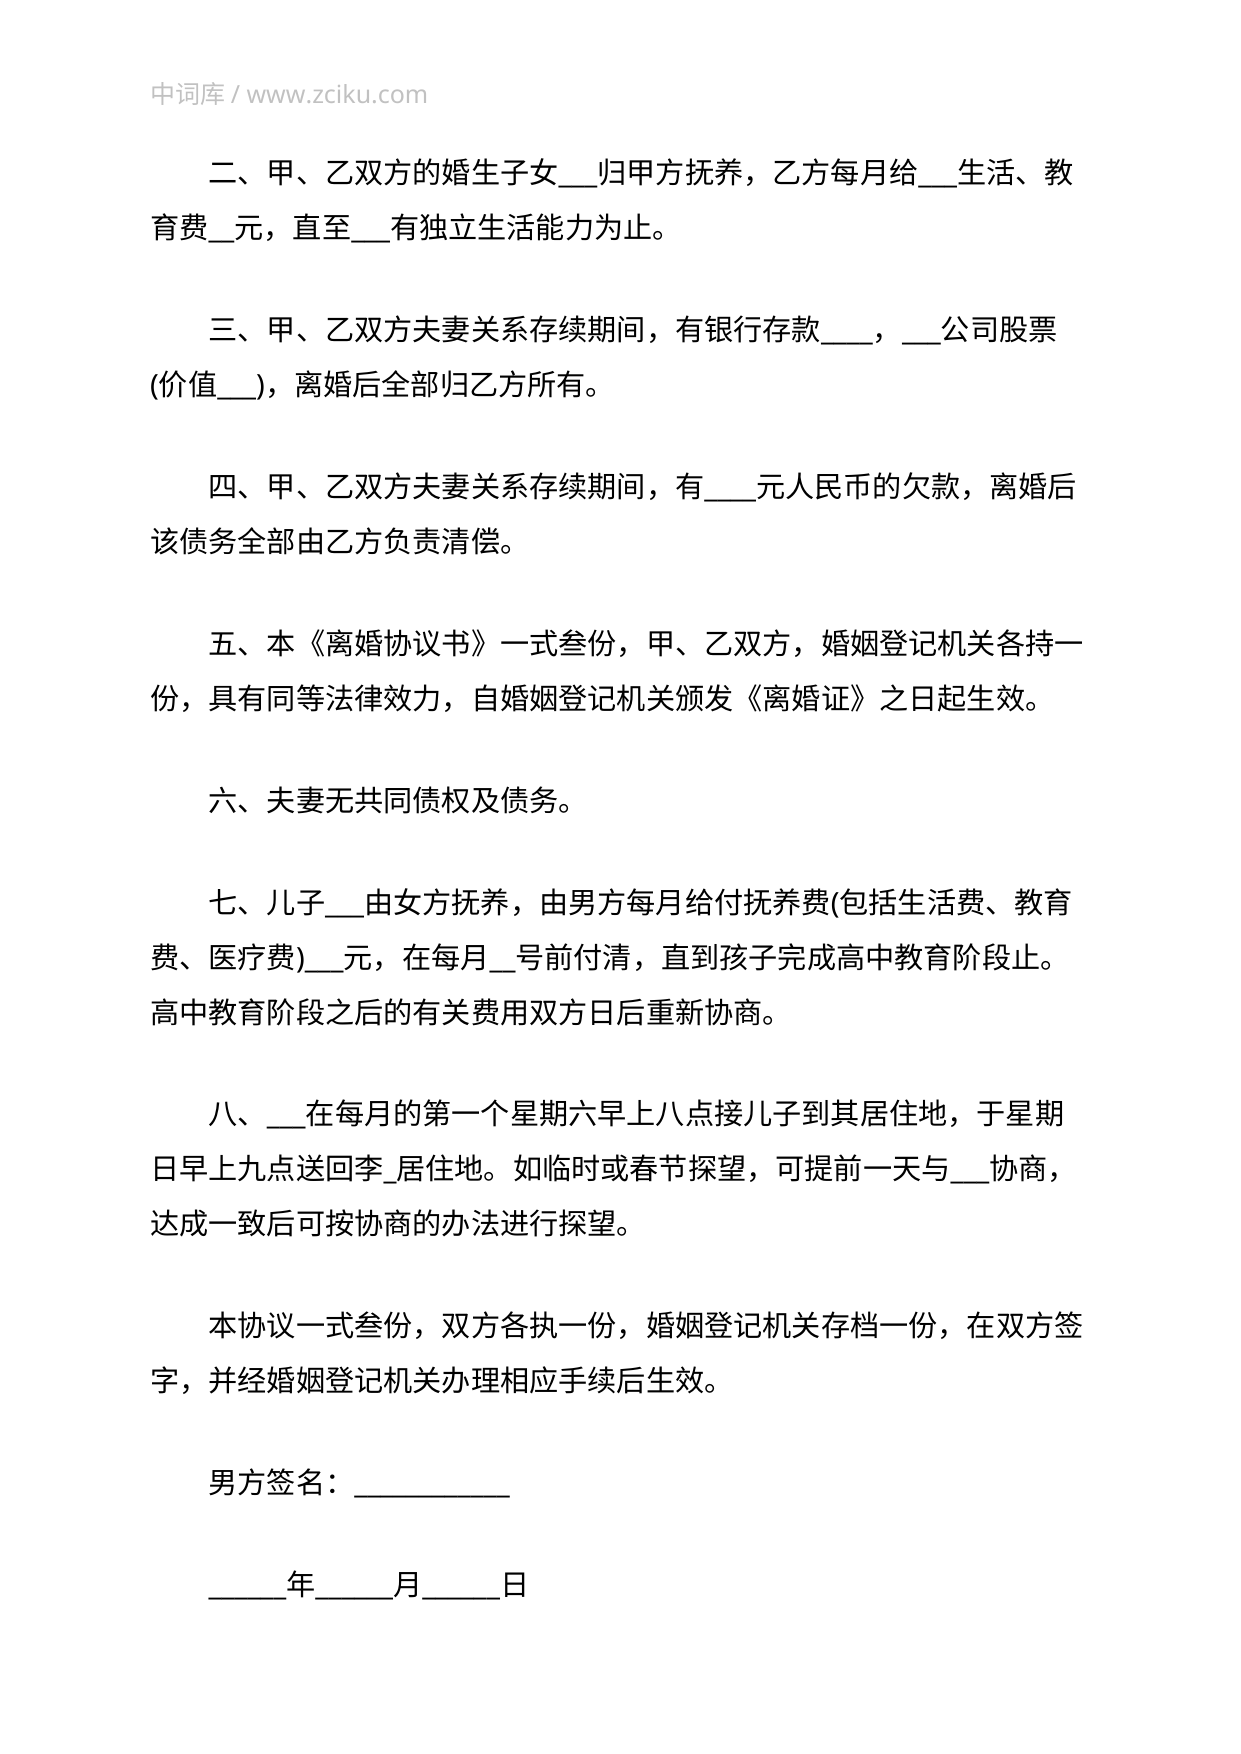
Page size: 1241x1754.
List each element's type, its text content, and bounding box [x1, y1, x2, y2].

text 三、甲、乙双方夫妻关系存续期间，有银行存款____，___公司股票(价值___)，离婚后全部归乙方所有。 [150, 307, 1090, 404]
text 八、___在每月的第一个星期六早上八点接儿子到其居住地，于星期日早上九点送回李_居住地。如临时或春节探望，可提前一天与___协商，达成一致后可按协商的办法进行探望。 [150, 1091, 1090, 1243]
text 五、本《离婚协议书》一式叁份，甲、乙双方，婚姻登记机关各持一份，具有同等法律效力，自婚姻登记机关颁发《离婚证》之日起生效。 [150, 621, 1090, 718]
text ______年______月______日 [150, 1561, 1090, 1604]
text 本协议一式叁份，双方各执一份，婚姻登记机关存档一份，在双方签字，并经婚姻登记机关办理相应手续后生效。 [150, 1303, 1090, 1400]
text 六、夫妻无共同债权及债务。 [150, 777, 1090, 820]
text 七、儿子___由女方抚养，由男方每月给付抚养费(包括生活费、教育费、医疗费)___元，在每月__号前付清，直到孩子完成高中教育阶段止。高中教育阶段之后的有关费用双方日后重新协商。 [150, 879, 1090, 1031]
text 男方签名：____________ [150, 1459, 1090, 1502]
text 二、甲、乙双方的婚生子女___归甲方抚养，乙方每月给___生活、教育费__元，直至___有独立生活能力为止。 [150, 150, 1090, 247]
text 四、甲、乙双方夫妻关系存续期间，有____元人民币的欠款，离婚后该债务全部由乙方负责清偿。 [150, 464, 1090, 561]
